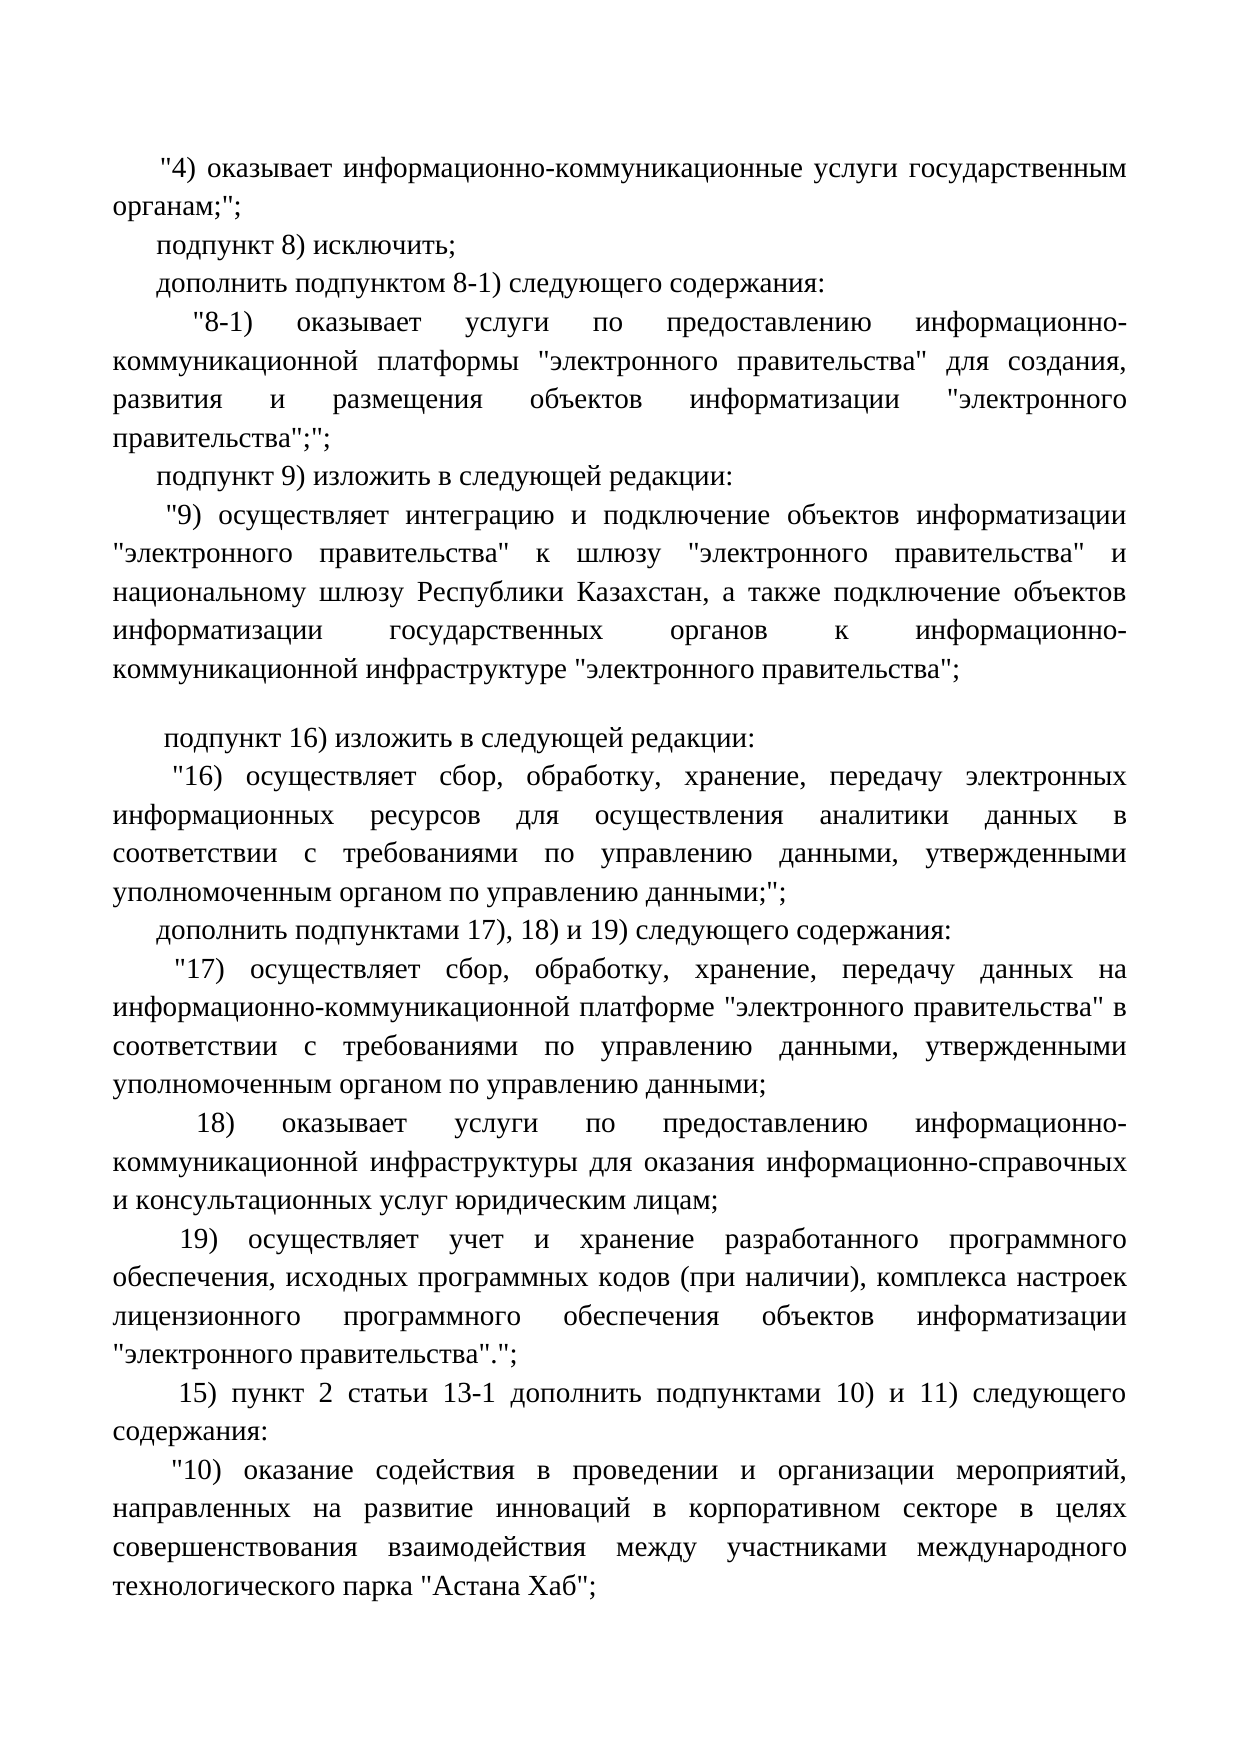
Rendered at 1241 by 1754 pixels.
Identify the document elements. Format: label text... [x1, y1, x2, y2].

text "4) оказывает информационно-коммуникационные услуги государственным органам;"; [112, 150, 1128, 222]
text "16) осуществляет сбор, обработку, хранение, передачу электронных информационных ресурсов для осуществления аналитики данных в соответствии с требованиями по управлению данными, утвержденными уполномоченным органом по управлению данными;"; [112, 758, 1128, 907]
text "17) осуществляет сбор, обработку, хранение, передачу данных на информационно-коммуникационной платформе "электронного правительства" в соответствии с требованиями по управлению данными, утвержденными уполномоченным органом по управлению данными; [112, 951, 1128, 1100]
text подпункт 16) изложить в следующей редакции: [112, 720, 1128, 753]
text "9) осуществляет интеграцию и подключение объектов информатизации "электронного правительства" к шлюзу "электронного правительства" и национальному шлюзу Республики Казахстан, а также подключение объектов информатизации государственных органов к информационно-коммуникационной инфраструктуре "электронного правительства"; [112, 497, 1128, 684]
text дополнить подпунктом 8-1) следующего содержания: [112, 266, 1128, 299]
text дополнить подпунктами 17), 18) и 19) следующего содержания: [112, 912, 1128, 946]
text 18) оказывает услуги по предоставлению информационно-коммуникационной инфраструктуры для оказания информационно-справочных и консультационных услуг юридическим лицам; [112, 1105, 1128, 1216]
text подпункт 8) исключить; [112, 227, 1128, 261]
text подпункт 9) изложить в следующей редакции: [112, 458, 1128, 492]
text "8-1) оказывает услуги по предоставлению информационно-коммуникационной платформы "электронного правительства" для создания, развития и размещения объектов информатизации "электронного правительства";"; [112, 304, 1128, 453]
text 15) пункт 2 статьи 13-1 дополнить подпунктами 10) и 11) следующего содержания: [112, 1375, 1128, 1447]
text 19) осуществляет учет и хранение разработанного программного обеспечения, исходных программных кодов (при наличии), комплекса настроек лицензионного программного обеспечения объектов информатизации "электронного правительства"."; [112, 1221, 1128, 1370]
text "10) оказание содействия в проведении и организации мероприятий, направленных на развитие инноваций в корпоративном секторе в целях совершенствования взаимодействия между участниками международного технологического парка "Астана Хаб"; [112, 1452, 1128, 1601]
